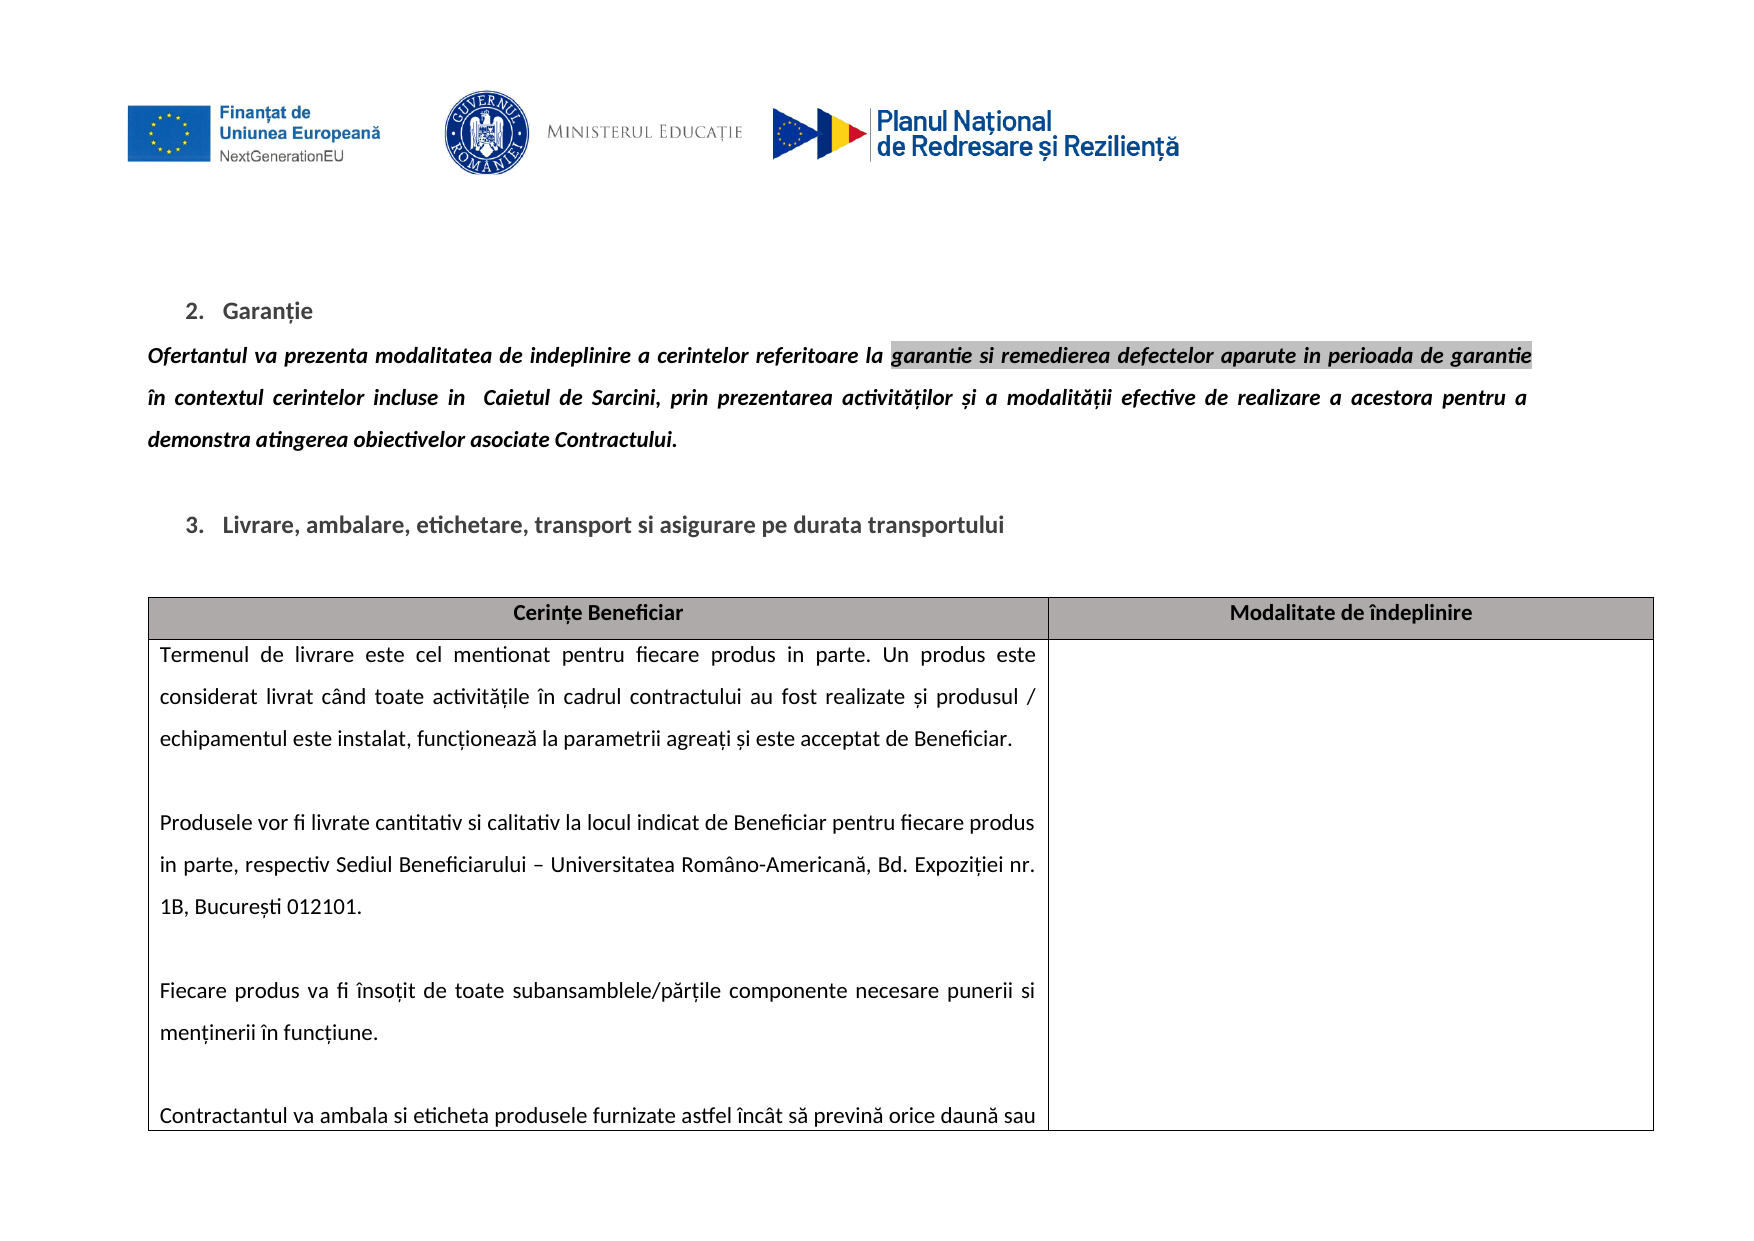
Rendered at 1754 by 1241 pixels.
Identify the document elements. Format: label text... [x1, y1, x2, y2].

picture [125, 94, 382, 167]
text Ofertantul va prezenta modalitatea de indeplinire a cerintelor referitoare la garantie si remedierea defectelor aparute in perioada de garantie în contextul cerintelor incluse in Caietul de Sarcini, prin prezentarea activităților și a modalității efective de realizare a acestora pentru a demonstra atingerea obiectivelor asociate Contractului. [148, 341, 1532, 453]
table_cell [1049, 640, 1653, 1130]
table_header Cerințe Beneficiar [149, 598, 1048, 639]
list Garanție [185, 295, 1532, 326]
picture [766, 101, 1182, 167]
picture [443, 89, 743, 174]
list Livrare, ambalare, etichetare, transport si asigurare pe durata transportului [185, 509, 1532, 539]
table_header Modalitate de îndeplinire [1049, 598, 1653, 639]
